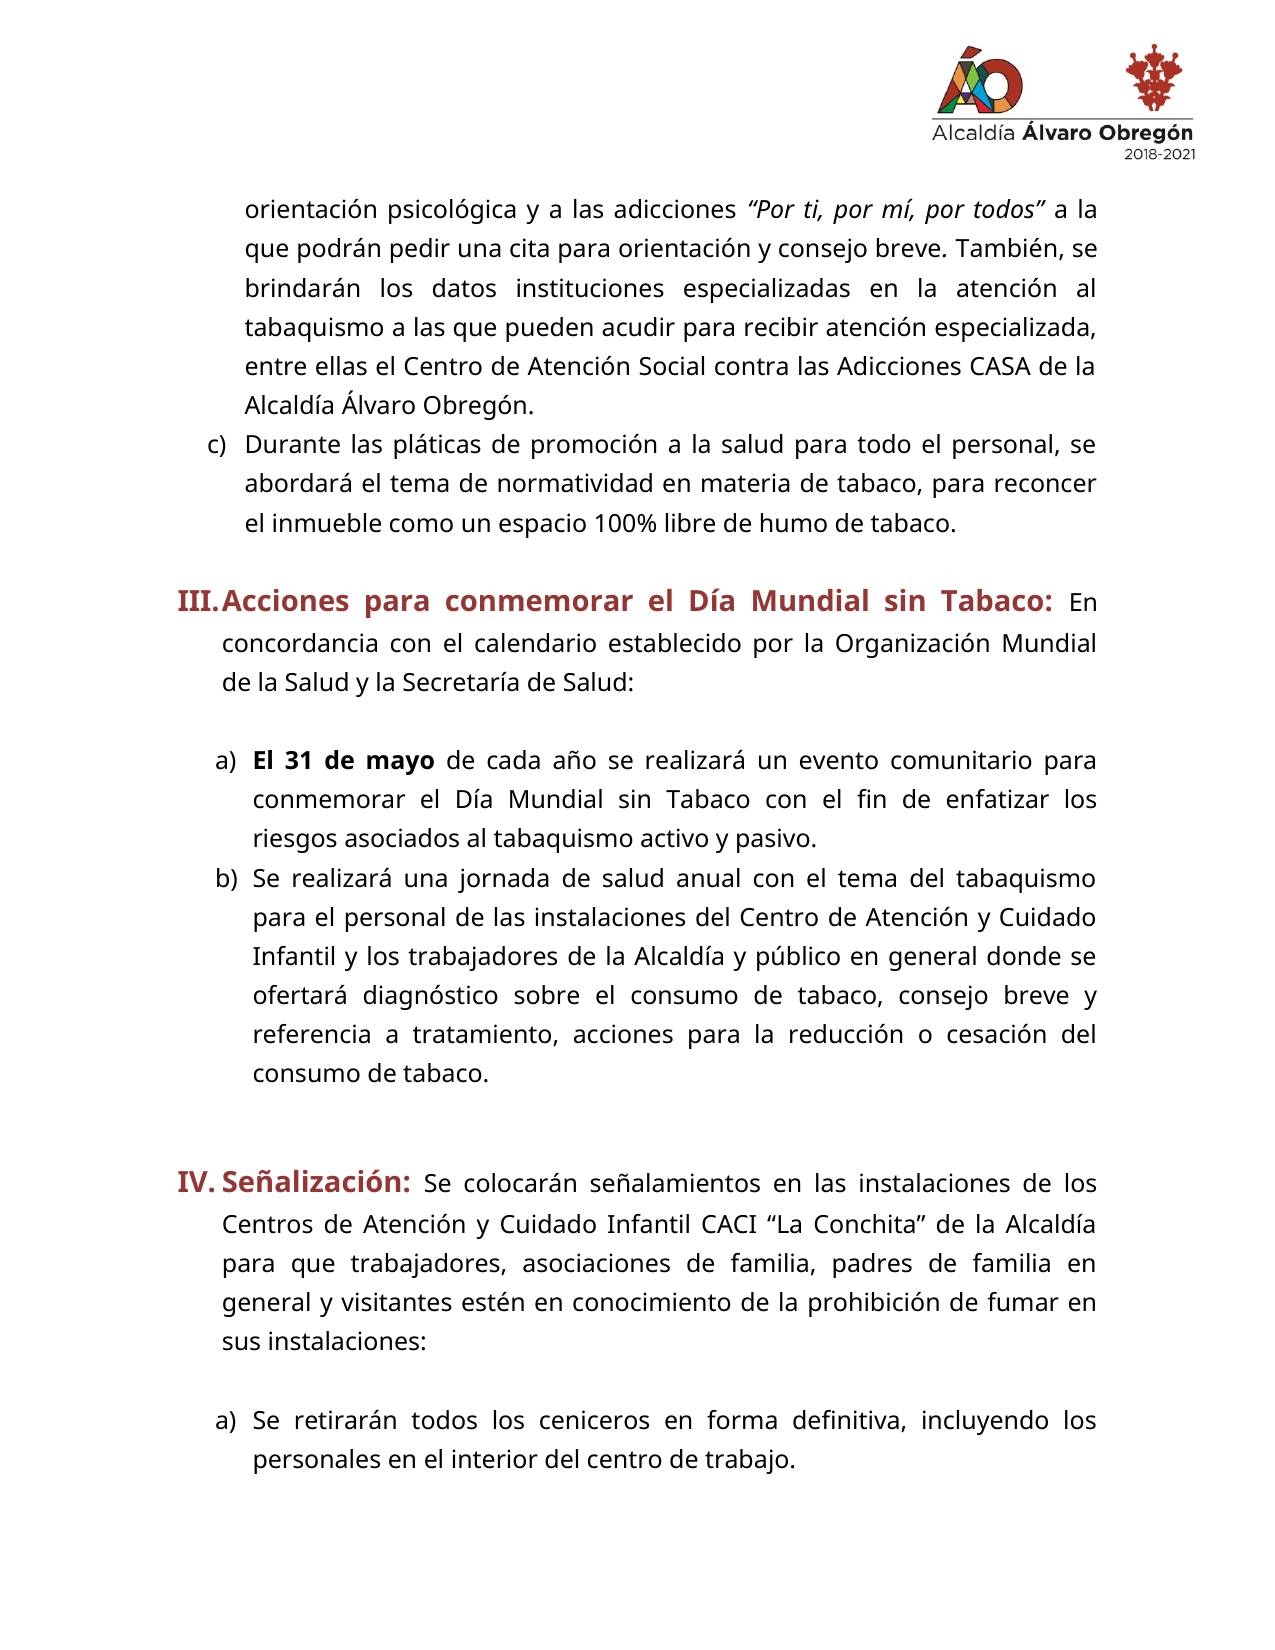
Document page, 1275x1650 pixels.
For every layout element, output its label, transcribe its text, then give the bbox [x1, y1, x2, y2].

list Acciones para conmemorar el Día Mundial sin Tabaco: En concordancia con el calendario establecido por la Organización Mundial de la Salud y la Secretaría de Salud: [177, 580, 1098, 698]
list Durante las pláticas de promoción a la salud para todo el personal, se abordará el tema de normatividad en materia de tabaco, para reconcer el inmueble como un espacio 100% libre de humo de tabaco. [207, 427, 1098, 539]
picture [921, 23, 1205, 183]
list Se realizará una jornada de salud anual con el tema del tabaquismo para el personal de las instalaciones del Centro de Atención y Cuidado Infantil y los trabajadores de la Alcaldía y público en general donde se ofertará diagnóstico sobre el consumo de tabaco, consejo breve y referencia a tratamiento, acciones para la reducción o cesación del consumo de tabaco. [215, 860, 1098, 1090]
list El 31 de mayo de cada año se realizará un evento comunitario para conmemorar el Día Mundial sin Tabaco con el fin de enfatizar los riesgos asociados al tabaquismo activo y pasivo. [215, 743, 1098, 855]
list Se retirarán todos los ceniceros en forma definitiva, incluyendo los personales en el interior del centro de trabajo. [215, 1402, 1098, 1476]
list Señalización: Se colocarán señalamientos en las instalaciones de los Centros de Atención y Cuidado Infantil CACI “La Conchita” de la Alcaldía para que trabajadores, asociaciones de familia, padres de familia en general y visitantes estén en conocimiento de la prohibición de fumar en sus instalaciones: [177, 1162, 1098, 1358]
